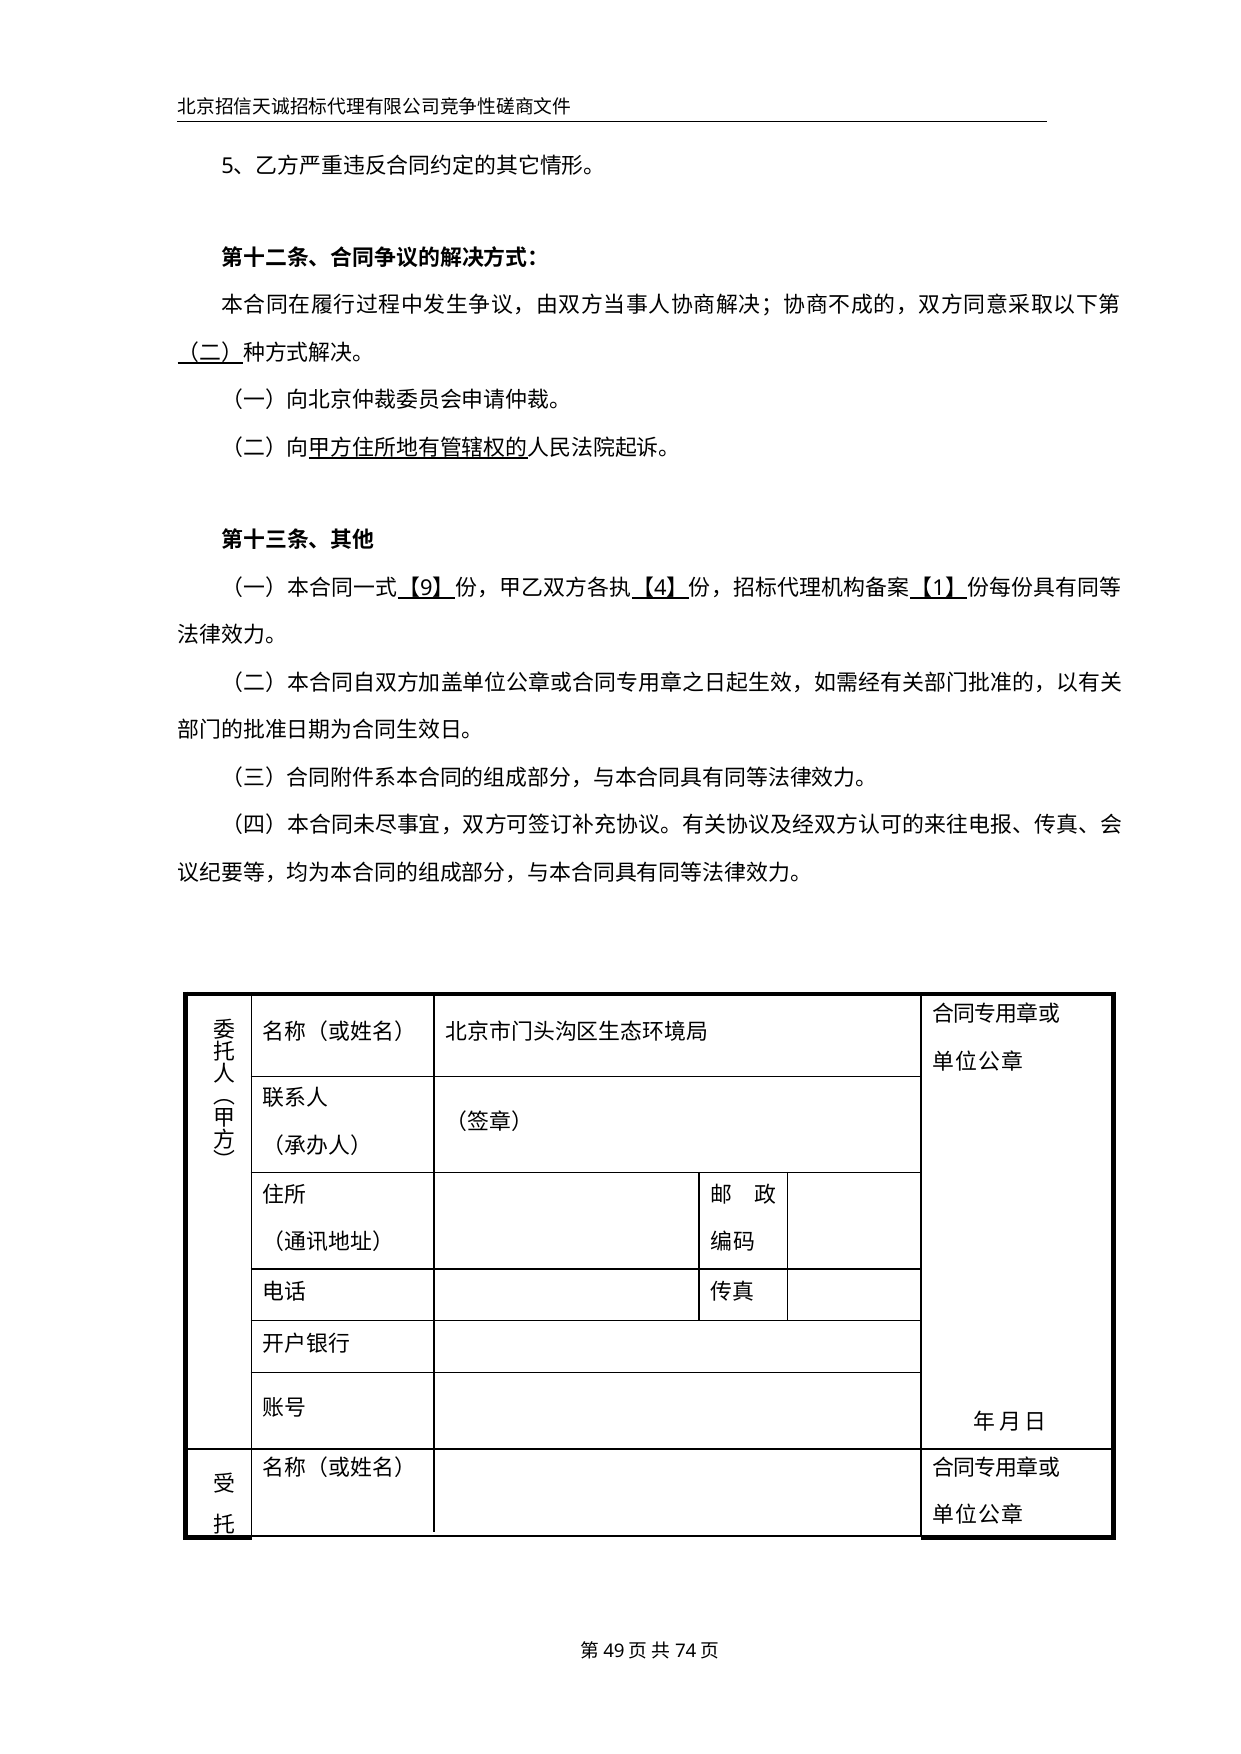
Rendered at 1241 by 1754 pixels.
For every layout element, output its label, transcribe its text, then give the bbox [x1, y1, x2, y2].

table_cell [434, 1450, 920, 1535]
table_cell （签章） [435, 1077, 920, 1172]
table_cell 联系人 （承办人） [252, 1077, 433, 1172]
table_cell [788, 1173, 920, 1268]
text 5、乙方严重违反合同约定的其它情形。 [177, 148, 1122, 179]
text 第十二条、合同争议的解决方式： [177, 240, 1122, 272]
table_cell [435, 1321, 920, 1372]
text （二）本合同自双方加盖单位公章或合同专用章之日起生效，如需经有关部门批准的，以有关部门的批准日期为合同生效日。 [177, 665, 1122, 744]
table_cell 账号 [252, 1373, 433, 1448]
table_cell 电话 [252, 1270, 433, 1319]
text （一）向北京仲裁委员会申请仲裁。 [177, 382, 1122, 414]
table_cell 开户银行 [252, 1321, 433, 1372]
table_cell 住所 （通讯地址） [252, 1173, 433, 1268]
text 本合同在履行过程中发生争议，由双方当事人协商解决；协商不成的，双方同意采取以下第（二）种方式解决。 [177, 287, 1122, 367]
table_cell 合同专用章或 单位公章 年 月 日 [922, 1450, 1111, 1535]
table_cell [435, 1373, 920, 1448]
table_header 名称（或姓名） [252, 996, 433, 1076]
table_cell 受托人（乙方） [188, 1450, 251, 1535]
table_cell 邮政编码 [700, 1173, 787, 1268]
text （二）向甲方住所地有管辖权的人民法院起诉。 [177, 430, 1122, 462]
text 第十三条、其他 [177, 522, 1122, 554]
table_header 合同专用章或 单位公章 年 月 日 [922, 996, 1111, 1448]
table_cell [435, 1270, 698, 1319]
table_header 委托人（甲方） [188, 996, 251, 1448]
table_cell 传真 [700, 1270, 787, 1319]
table_cell [435, 1173, 698, 1268]
table_header 北京市门头沟区生态环境局 [435, 996, 920, 1076]
text （一）本合同一式【9】份，甲乙双方各执【4】份，招标代理机构备案【1】份每份具有同等法律效力。 [177, 570, 1122, 649]
table_cell [788, 1270, 920, 1319]
table_cell 名称（或姓名） [252, 1450, 434, 1535]
text （四）本合同未尽事宜，双方可签订补充协议。有关协议及经双方认可的来往电报、传真、会议纪要等，均为本合同的组成部分，与本合同具有同等法律效力。 [177, 807, 1122, 886]
text （三）合同附件系本合同的组成部分，与本合同具有同等法律效力。 [177, 760, 1122, 791]
